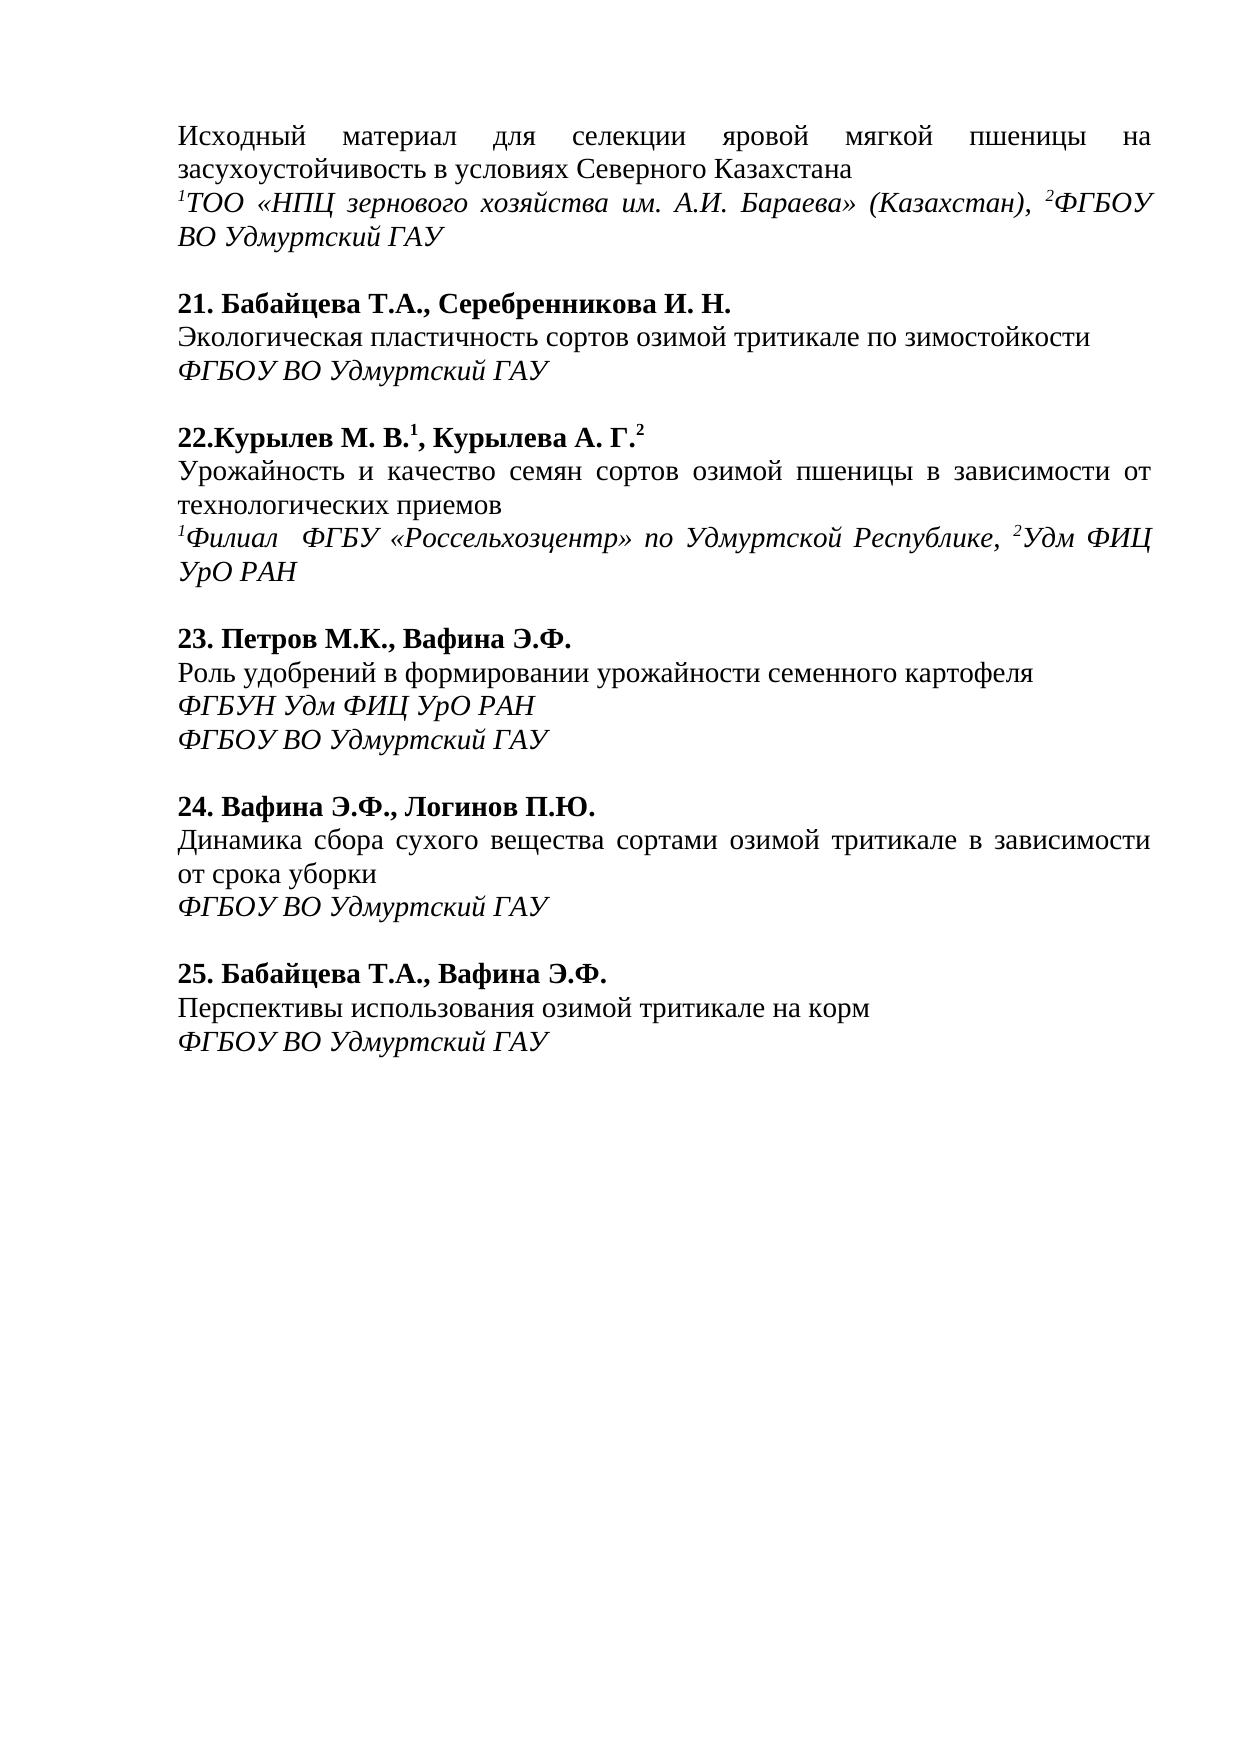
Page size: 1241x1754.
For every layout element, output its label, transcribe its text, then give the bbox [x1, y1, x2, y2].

text 23. Петров М.К., Вафина Э.Ф. [177, 621, 1152, 655]
text 21. Бабайцева Т.А., Серебренникова И. Н. [177, 286, 1152, 319]
list ФГБОУ ВО Удмуртский ГАУ [177, 722, 1152, 755]
list ФГБОУ ВО Удмуртский ГАУ [177, 889, 1152, 923]
text Урожайность и качество семян сортов озимой пшеницы в зависимости от технологических приемов [177, 453, 1152, 521]
text Роль удобрений в формировании урожайности семенного картофеля [177, 655, 1152, 688]
text Динамика сбора сухого вещества сортами озимой тритикале в зависимости от срока уборки [177, 822, 1152, 889]
list Перспективы использования озимой тритикале на корм [177, 990, 1152, 1024]
list 1Филиал ФГБУ «Россельхозцентр» по Удмуртской Республике, 2Удм ФИЦ УрО РАН [177, 521, 1152, 588]
list ФГБОУ ВО Удмуртский ГАУ [177, 1024, 1152, 1057]
text 24. Вафина Э.Ф., Логинов П.Ю. [177, 789, 1152, 822]
text 1ТОО «НПЦ зернового хозяйства им. А.И. Бараева» (Казахстан), 2ФГБОУ ВО Удмуртский ГАУ [177, 185, 1152, 252]
text 22.Курылев М. В.1, Курылева А. Г.2 [177, 420, 1152, 453]
text Исходный материал для селекции яровой мягкой пшеницы на засухоустойчивость в условиях Северного Казахстана [177, 118, 1152, 185]
text 25. Бабайцева Т.А., Вафина Э.Ф. [177, 957, 1152, 990]
text Экологическая пластичность сортов озимой тритикале по зимостойкости [177, 319, 1152, 353]
list ФГБУН Удм ФИЦ УрО РАН [177, 688, 1152, 722]
list ФГБОУ ВО Удмуртский ГАУ [177, 353, 1152, 386]
